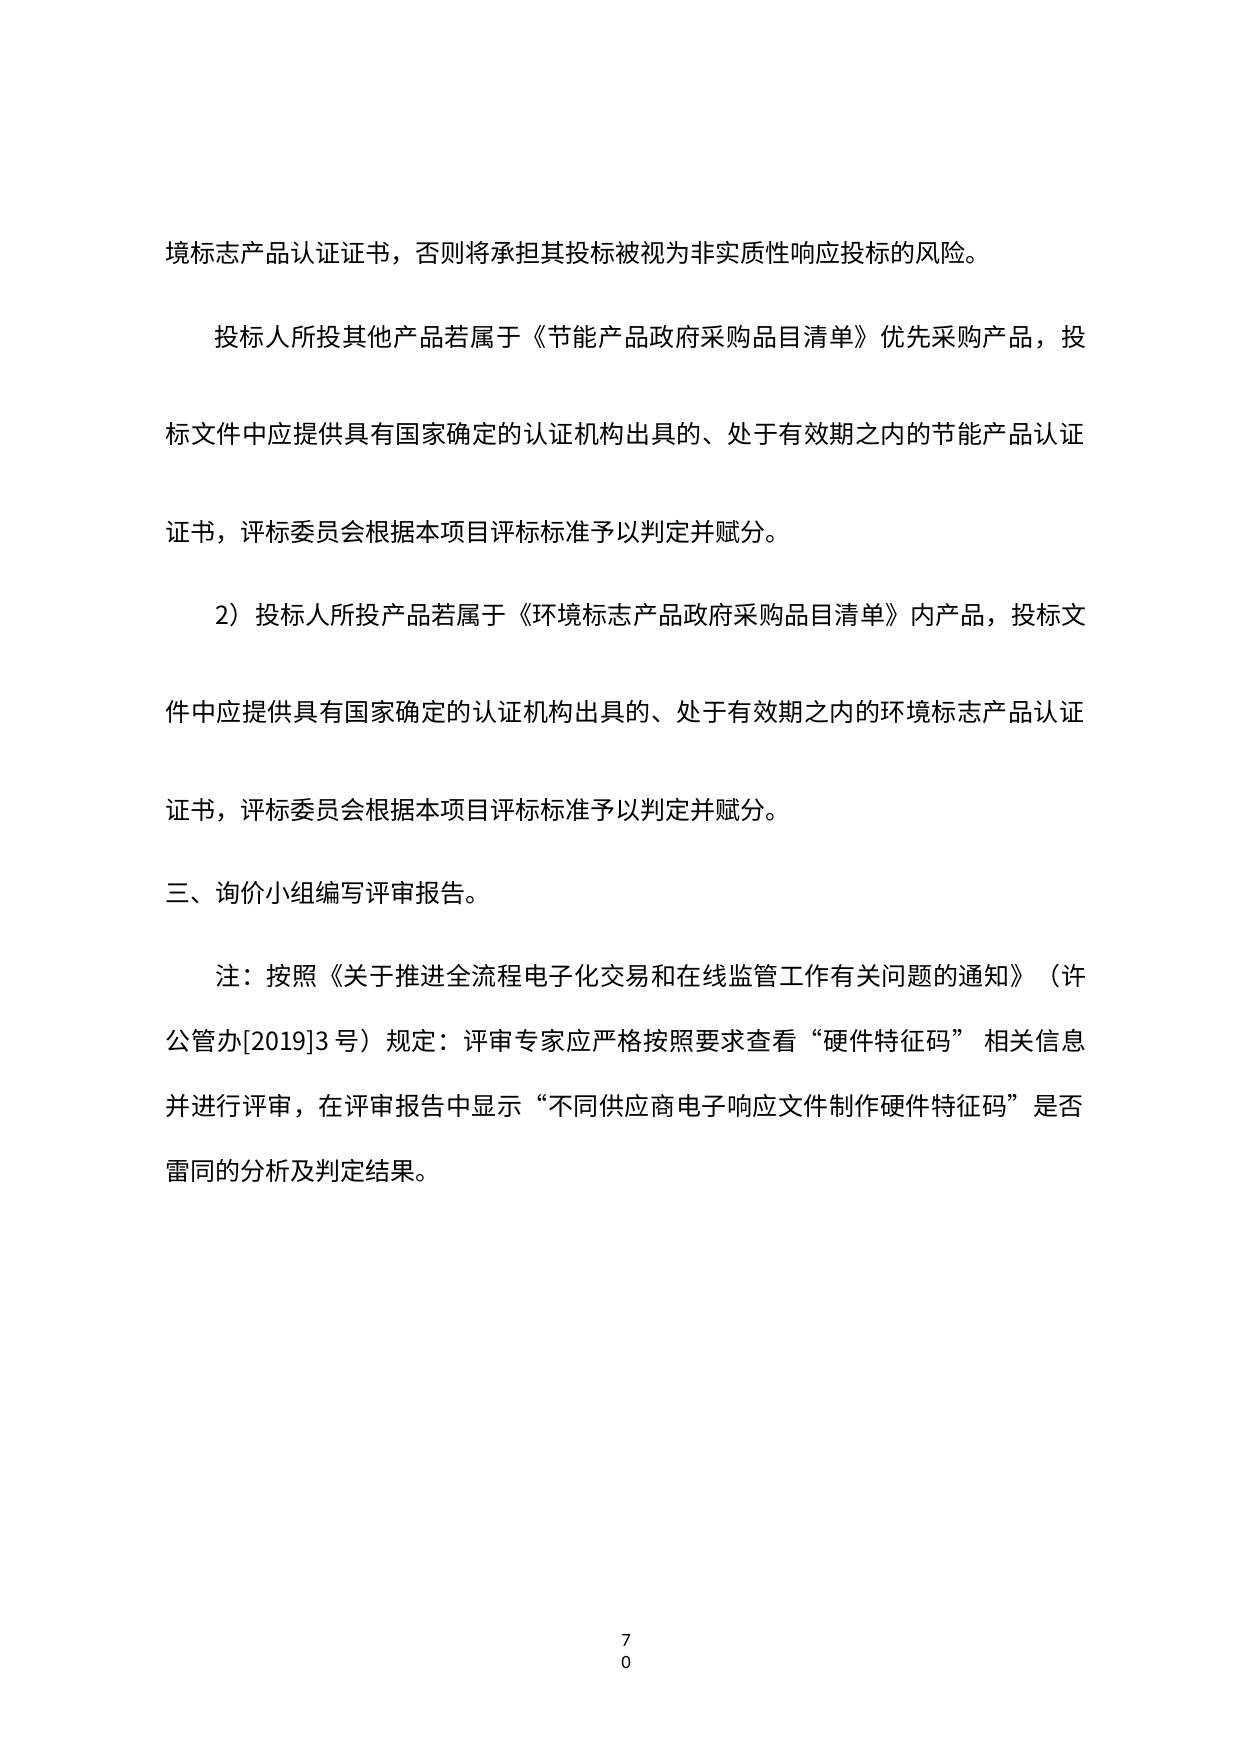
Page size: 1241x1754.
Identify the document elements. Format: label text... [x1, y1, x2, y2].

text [165, 219, 1087, 284]
text 投标人所投其他产品若属于《节能产品政府采购品目清单》优先采购产品，投标文件中应提供具有国家确定的认证机构出具的、处于有效期之内的节能产品认证证书，评标委员会根据本项目评标标准予以判定并赋分。 [165, 303, 1087, 563]
text 2）投标人所投产品若属于《环境标志产品政府采购品目清单》内产品，投标文件中应提供具有国家确定的认证机构出具的、处于有效期之内的环境标志产品认证证书，评标委员会根据本项目评标标准予以判定并赋分。 [165, 581, 1087, 841]
text 三、询价小组编写评审报告。 [165, 859, 1087, 924]
text 注：按照《关于推进全流程电子化交易和在线监管工作有关问题的通知》（许公管办[2019]3号）规定：评审专家应严格按照要求查看“硬件特征码” 相关信息并进行评审，在评审报告中显示“不同供应商电子响应文件制作硬件特征码”是否雷同的分析及判定结果。 [165, 942, 1087, 1202]
